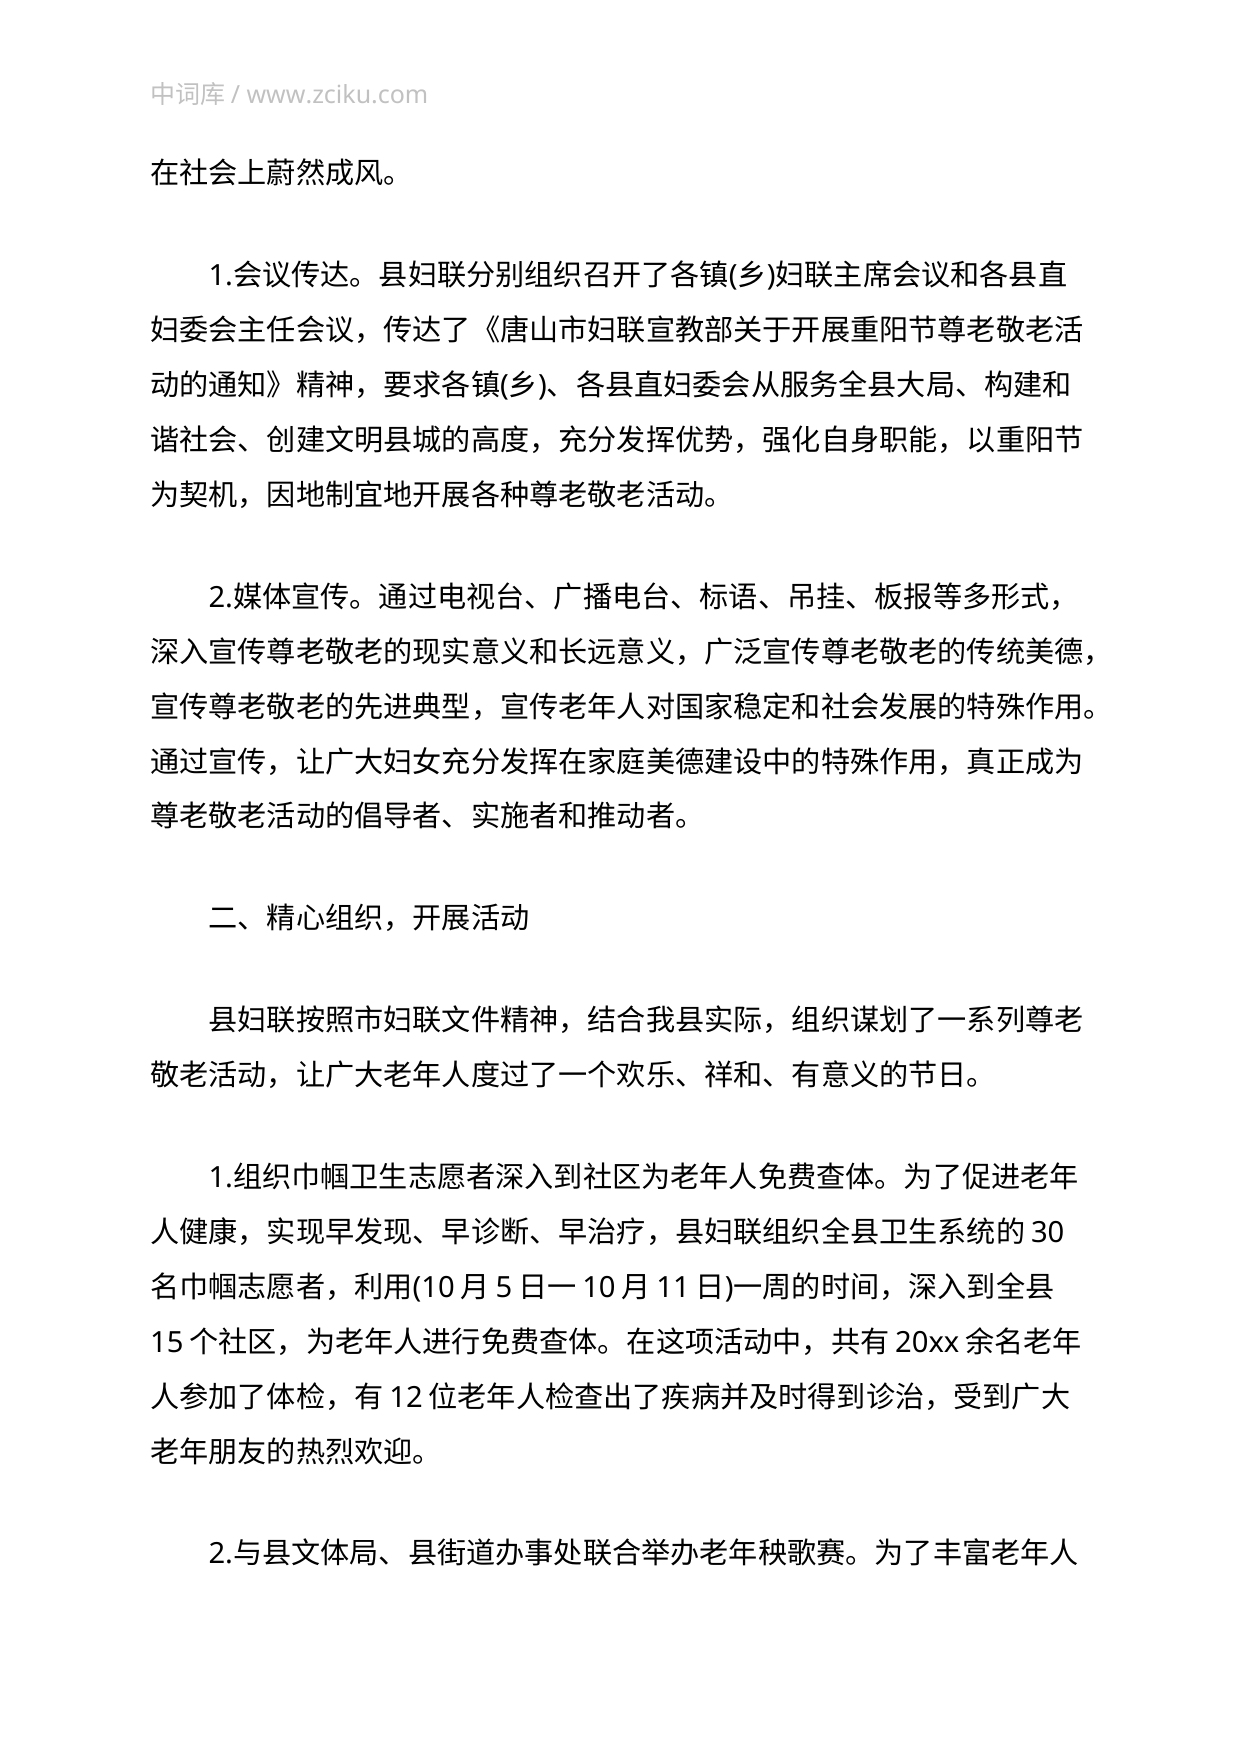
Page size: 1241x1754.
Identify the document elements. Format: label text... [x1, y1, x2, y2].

text 2.媒体宣传。通过电视台、广播电台、标语、吊挂、板报等多形式，深入宣传尊老敬老的现实意义和长远意义，广泛宣传尊老敬老的传统美德，宣传尊老敬老的先进典型，宣传老年人对国家稳定和社会发展的特殊作用。通过宣传，让广大妇女充分发挥在家庭美德建设中的特殊作用，真正成为尊老敬老活动的倡导者、实施者和推动者。 [150, 573, 1090, 835]
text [150, 1530, 1090, 1572]
text 县妇联按照市妇联文件精神，结合我县实际，组织谋划了一系列尊老敬老活动，让广大老年人度过了一个欢乐、祥和、有意义的节日。 [150, 997, 1090, 1094]
text 1.组织巾帼卫生志愿者深入到社区为老年人免费查体。为了促进老年人健康，实现早发现、早诊断、早治疗，县妇联组织全县卫生系统的30名巾帼志愿者，利用(10月5日一10月11日)一周的时间，深入到全县15个社区，为老年人进行免费查体。在这项活动中，共有20xx余名老年人参加了体检，有12位老年人检查出了疾病并及时得到诊治，受到广大老年朋友的热烈欢迎。 [150, 1153, 1090, 1471]
text 1.会议传达。县妇联分别组织召开了各镇(乡)妇联主席会议和各县直妇委会主任会议，传达了《唐山市妇联宣教部关于开展重阳节尊老敬老活动的通知》精神，要求各镇(乡)、各县直妇委会从服务全县大局、构建和谐社会、创建文明县城的高度，充分发挥优势，强化自身职能，以重阳节为契机，因地制宜地开展各种尊老敬老活动。 [150, 252, 1090, 514]
text 二、精心组织，开展活动 [150, 895, 1090, 937]
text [150, 150, 1090, 192]
